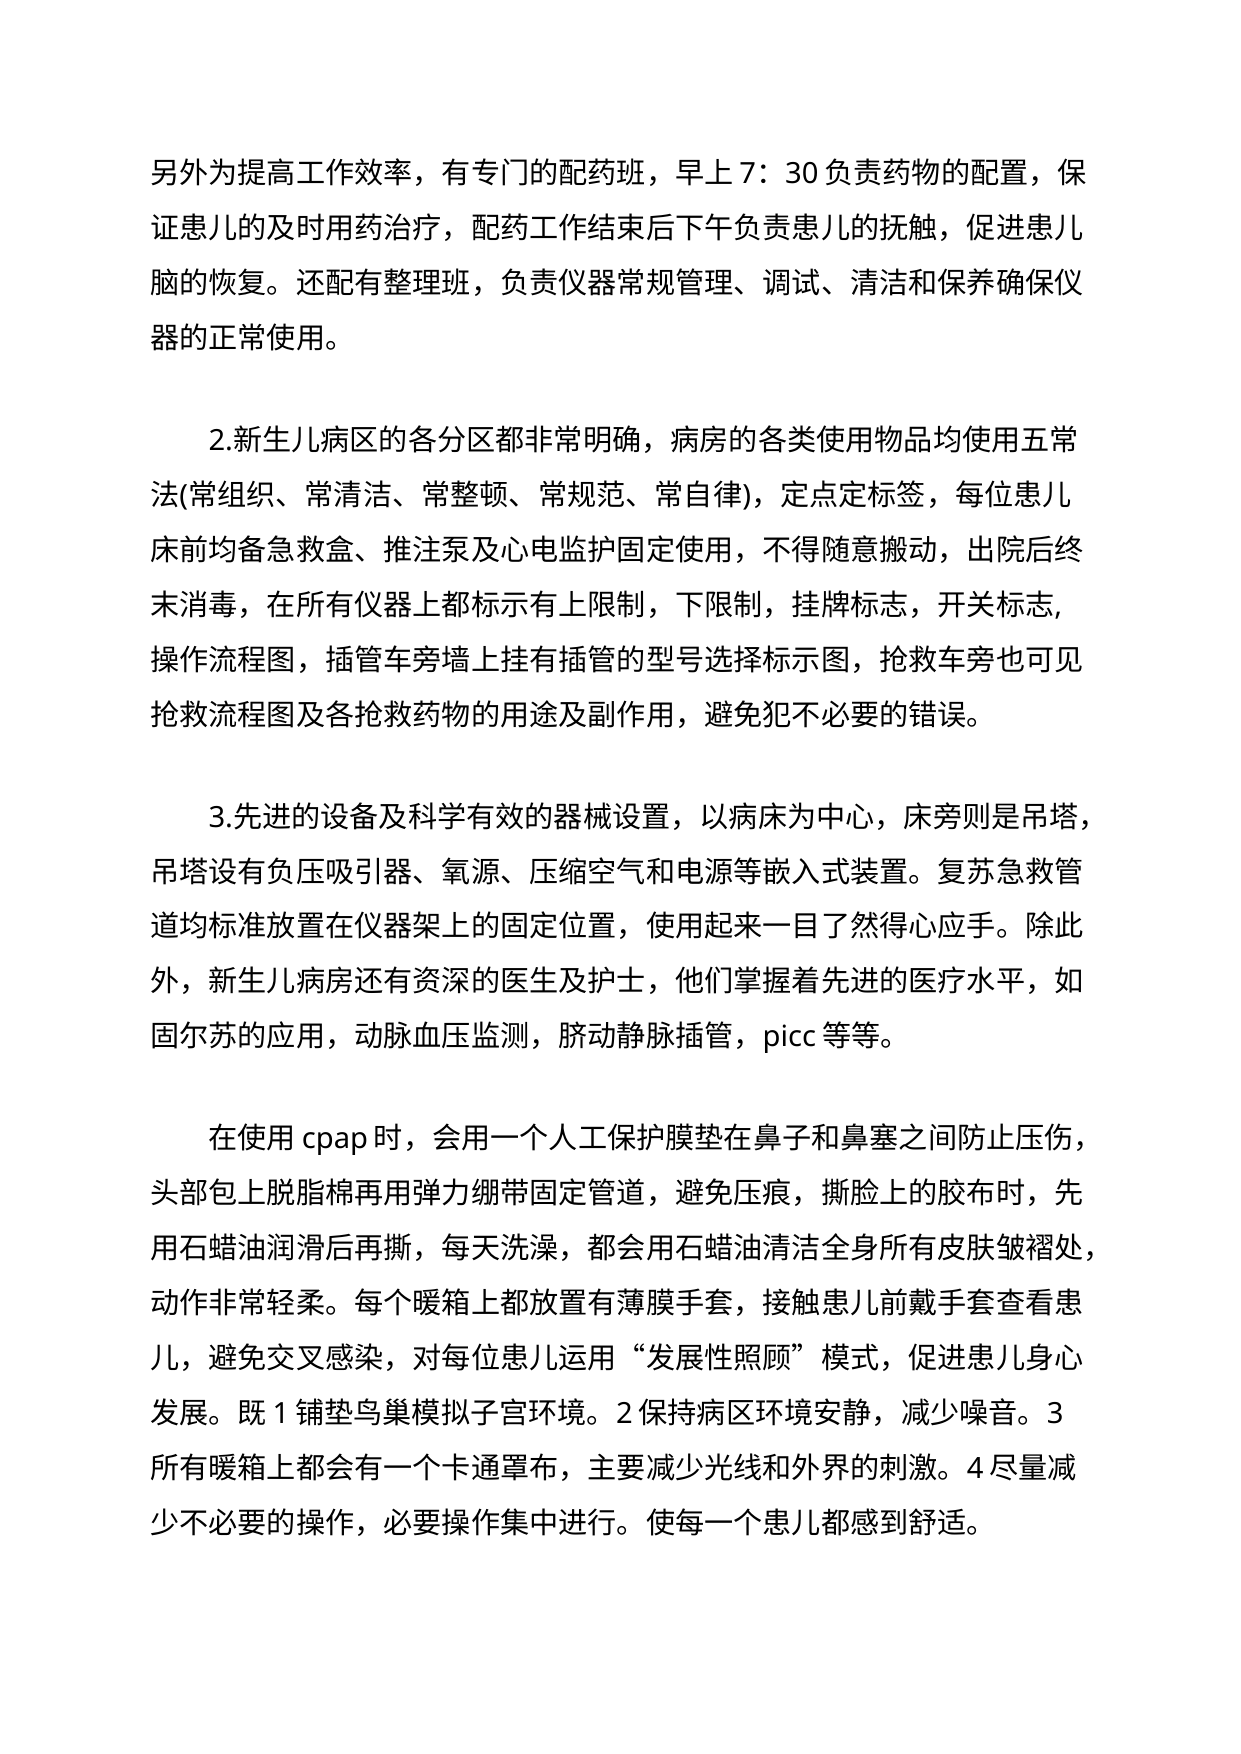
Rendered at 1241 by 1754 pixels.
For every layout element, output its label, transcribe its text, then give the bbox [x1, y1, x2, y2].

text 在使用cpap时，会用一个人工保护膜垫在鼻子和鼻塞之间防止压伤，头部包上脱脂棉再用弹力绷带固定管道，避免压痕，撕脸上的胶布时，先用石蜡油润滑后再撕，每天洗澡，都会用石蜡油清洁全身所有皮肤皱褶处，动作非常轻柔。每个暖箱上都放置有薄膜手套，接触患儿前戴手套查看患儿，避免交叉感染，对每位患儿运用“发展性照顾”模式，促进患儿身心发展。既1铺垫鸟巢模拟子宫环境。2保持病区环境安静，减少噪音。3所有暖箱上都会有一个卡通罩布，主要减少光线和外界的刺激。4尽量减少不必要的操作，必要操作集中进行。使每一个患儿都感到舒适。 [150, 1115, 1090, 1542]
text 2.新生儿病区的各分区都非常明确，病房的各类使用物品均使用五常法(常组织、常清洁、常整顿、常规范、常自律)，定点定标签，每位患儿床前均备急救盒、推注泵及心电监护固定使用，不得随意搬动，出院后终末消毒，在所有仪器上都标示有上限制，下限制，挂牌标志，开关标志,操作流程图，插管车旁墙上挂有插管的型号选择标示图，抢救车旁也可见抢救流程图及各抢救药物的用途及副作用，避免犯不必要的错误。 [150, 417, 1090, 734]
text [150, 150, 1090, 357]
text 3.先进的设备及科学有效的器械设置，以病床为中心，床旁则是吊塔，吊塔设有负压吸引器、氧源、压缩空气和电源等嵌入式装置。复苏急救管道均标准放置在仪器架上的固定位置，使用起来一目了然得心应手。除此外，新生儿病房还有资深的医生及护士，他们掌握着先进的医疗水平，如固尔苏的应用，动脉血压监测，脐动静脉插管，picc等等。 [150, 793, 1090, 1055]
